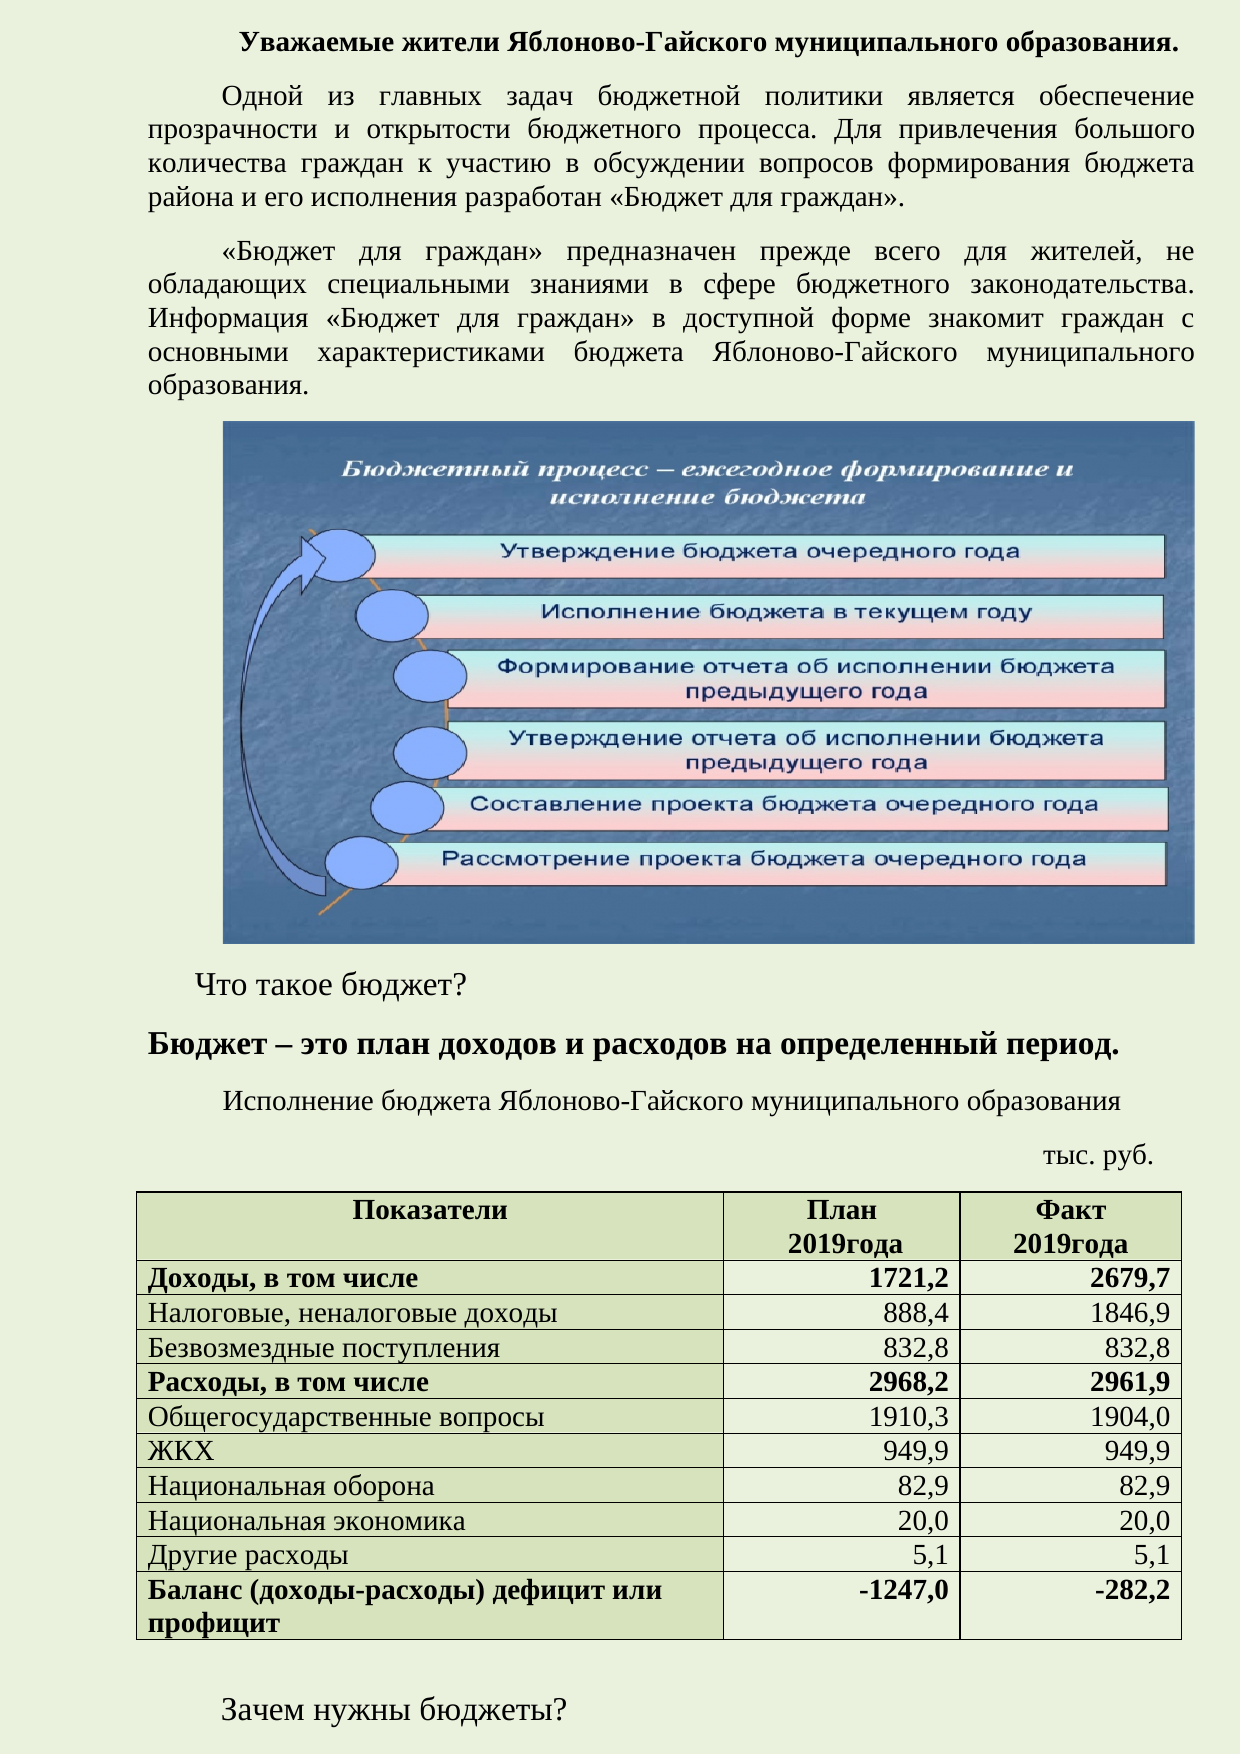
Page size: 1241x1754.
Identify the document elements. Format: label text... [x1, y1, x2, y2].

text «Бюджет для граждан» предназначен прежде всего для жителей, не обладающих специальными знаниями в сфере бюджетного законодательства. Информация «Бюджет для граждан» в доступной форме знакомит граждан с основными характеристиками бюджета Яблоново-Гайского муниципального образования. [148, 233, 1196, 401]
table_cell Безвозмездные поступления [137, 1330, 723, 1363]
table_cell Национальная оборона [137, 1468, 723, 1502]
table_cell Налоговые, неналоговые доходы [137, 1295, 723, 1329]
table_header Факт 2019года [961, 1193, 1181, 1259]
table_cell ЖКХ [137, 1434, 723, 1467]
table_cell 1904,0 [961, 1399, 1181, 1432]
table_cell 82,9 [961, 1468, 1181, 1502]
table_cell 949,9 [961, 1434, 1181, 1467]
table_cell Доходы, в том числе [137, 1261, 723, 1294]
table_cell 1846,9 [961, 1295, 1181, 1329]
text Уважаемые жители Яблоново-Гайского муниципального образования. [148, 24, 1196, 57]
table_cell 832,8 [724, 1330, 959, 1363]
table_cell 832,8 [961, 1330, 1181, 1363]
text Зачем нужны бюджеты? [148, 1689, 1196, 1727]
table_cell 888,4 [724, 1295, 959, 1329]
table_cell Расходы, в том числе [137, 1364, 723, 1398]
table_cell 1910,3 [724, 1399, 959, 1432]
table_cell 20,0 [724, 1503, 959, 1536]
text Бюджет – это план доходов и расходов на определенный период. [148, 1023, 1196, 1062]
table_cell 5,1 [724, 1537, 959, 1571]
table_cell Национальная экономика [137, 1503, 723, 1536]
table_cell Баланс (доходы-расходы) дефицит или профицит [137, 1572, 723, 1639]
text Одной из главных задач бюджетной политики является обеспечение прозрачности и открытости бюджетного процесса. Для привлечения большого количества граждан к участию в обсуждении вопросов формирования бюджета района и его исполнения разработан «Бюджет для граждан». [148, 78, 1196, 212]
picture [222, 421, 1195, 944]
table_cell 82,9 [724, 1468, 959, 1502]
table_cell 20,0 [961, 1503, 1181, 1536]
text Что такое бюджет? [148, 964, 1196, 1003]
table_cell 1721,2 [724, 1261, 959, 1294]
table_cell 5,1 [961, 1537, 1181, 1571]
table_cell Общегосударственные вопросы [137, 1399, 723, 1432]
table_cell Другие расходы [137, 1537, 723, 1571]
text Исполнение бюджета Яблоново-Гайского муниципального образования [148, 1083, 1196, 1116]
table_cell 2968,2 [724, 1364, 959, 1398]
table_cell 2961,9 [961, 1364, 1181, 1398]
text тыс. руб. [148, 1137, 1196, 1171]
table_cell 949,9 [724, 1434, 959, 1467]
table_cell 2679,7 [961, 1261, 1181, 1294]
table_header План 2019года [724, 1193, 959, 1259]
table_header Показатели [137, 1193, 723, 1259]
table_cell -1247,0 [724, 1572, 959, 1639]
table_cell -282,2 [961, 1572, 1181, 1639]
